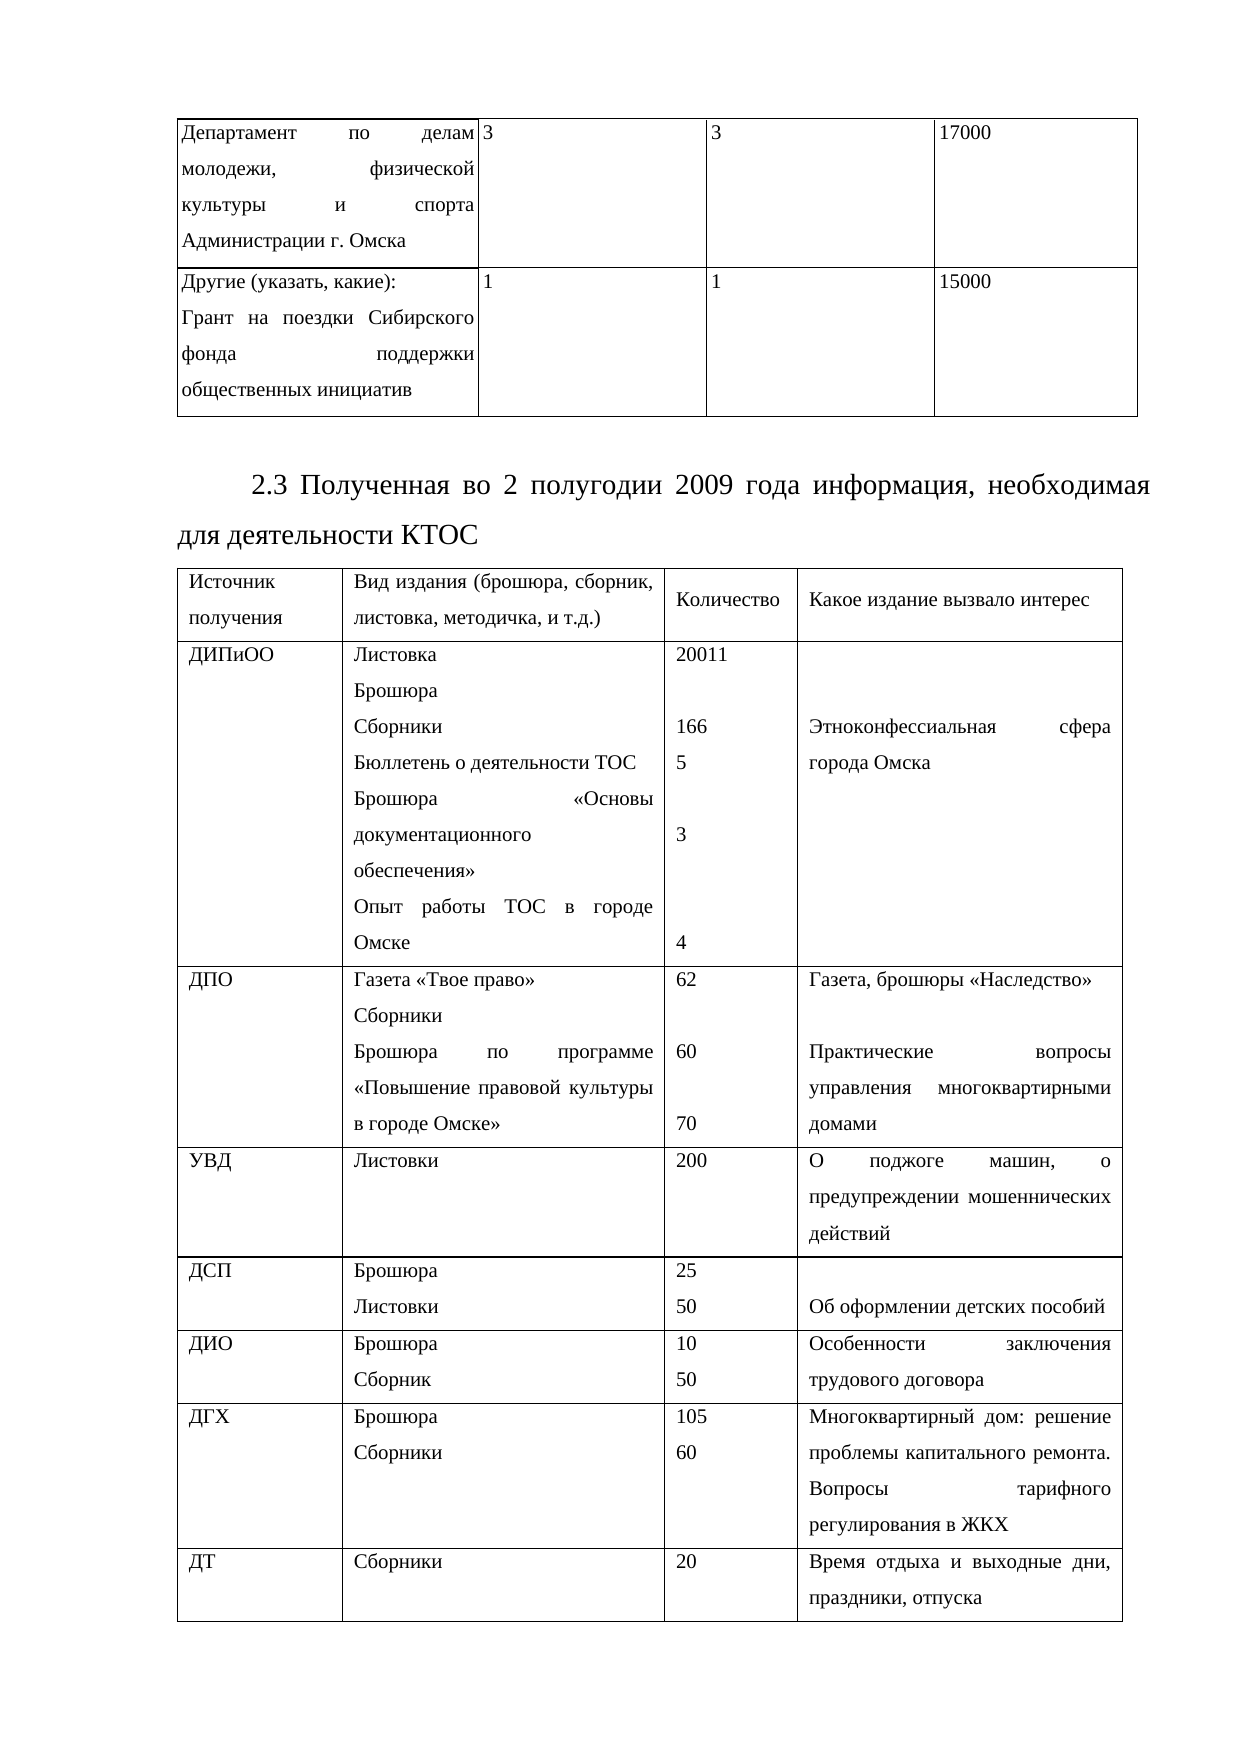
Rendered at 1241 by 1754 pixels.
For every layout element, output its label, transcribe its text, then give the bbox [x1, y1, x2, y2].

table_cell 25 50 [665, 1258, 797, 1329]
table_cell 10 50 [665, 1331, 797, 1403]
table_cell Многоквартирный дом: решение проблемы капитального ремонта. Вопросы тарифного регулирования в ЖКХ [798, 1404, 1122, 1548]
table_cell 15000 [935, 268, 1137, 416]
table_cell 62 60 70 [665, 967, 797, 1147]
table_cell О поджоге машин, о предупреждении мошеннических действий [798, 1148, 1122, 1256]
table_header Какое издание вызвало интерес [798, 569, 1122, 641]
table_cell Сборники [343, 1549, 664, 1621]
table_cell 20011 166 5 3 4 [665, 642, 797, 966]
table_cell ДТ [178, 1549, 342, 1621]
table_cell 105 60 [665, 1404, 797, 1548]
table_cell Особенности заключения трудового договора [798, 1331, 1122, 1403]
table_cell 1 [479, 268, 706, 416]
table_cell Другие (указать, какие): Грант на поездки Сибирского фонда поддержки общественных инициатив [178, 269, 478, 416]
table_cell ДСП [178, 1258, 342, 1329]
table_cell Брошюра Сборники [343, 1404, 664, 1548]
table_cell Этноконфессиальная сфера города Омска [798, 642, 1122, 966]
table_cell Листовки [343, 1148, 664, 1256]
table_cell Об оформлении детских пособий [798, 1258, 1122, 1329]
table_cell Газета «Твое право» Сборники Брошюра по программе «Повышение правовой культуры в городе Омске» [343, 967, 664, 1147]
table_cell 1 [707, 268, 934, 416]
table_header Вид издания (брошюра, сборник, листовка, методичка, и т.д.) [343, 569, 664, 641]
table_cell Брошюра Листовки [343, 1258, 664, 1329]
table_cell ДГХ [178, 1404, 342, 1548]
subtitle 2.3 Полученная во 2 полугодии 2009 года информация, необходимая для деятельности КТОС [177, 467, 1152, 551]
table_header Источник получения [178, 569, 342, 641]
table_header Количество [665, 569, 797, 641]
table_cell ДИПиОО [178, 642, 342, 966]
table_cell 17000 [935, 119, 1137, 267]
table_cell Брошюра Сборник [343, 1331, 664, 1403]
table_cell 200 [665, 1148, 797, 1256]
table_cell Время отдыха и выходные дни, праздники, отпуска [798, 1549, 1122, 1621]
table_cell Газета, брошюры «Наследство» Практические вопросы управления многоквартирными домами [798, 967, 1122, 1147]
table_cell 20 [665, 1549, 797, 1621]
table_cell ДПО [178, 967, 342, 1147]
table_cell УВД [178, 1148, 342, 1256]
table_cell 3 [479, 119, 706, 267]
table_cell Департамент по делам молодежи, физической культуры и спорта Администрации г. Омска [178, 120, 478, 267]
table_cell ДИО [178, 1331, 342, 1403]
table_cell 3 [707, 119, 934, 267]
table_cell Листовка Брошюра Сборники Бюллетень о деятельности ТОС Брошюра «Основы документационного обеспечения» Опыт работы ТОС в городе Омске [343, 642, 664, 966]
